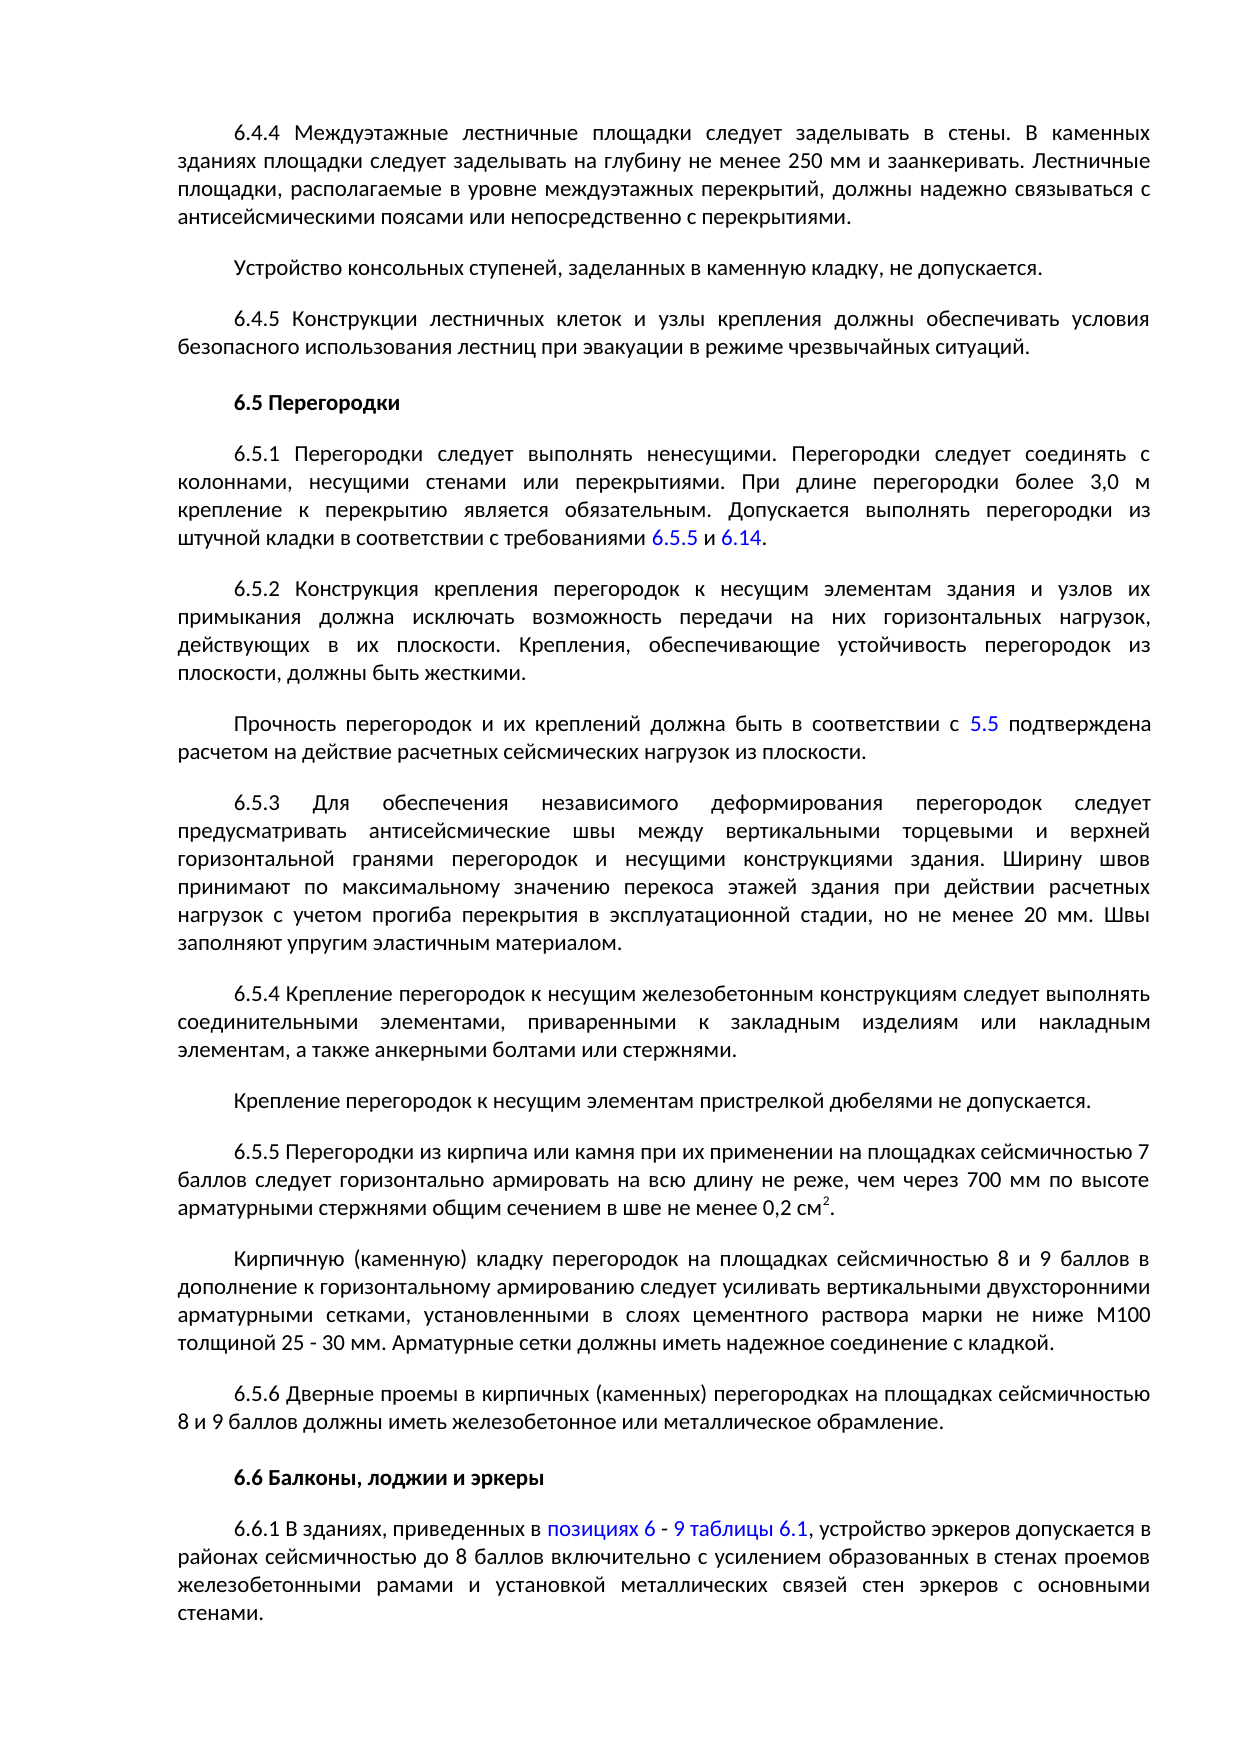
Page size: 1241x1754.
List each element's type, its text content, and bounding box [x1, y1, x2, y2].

text Устройство консольных ступеней, заделанных в каменную кладку, не допускается. [177, 253, 1152, 281]
text 6.4.5 Конструкции лестничных клеток и узлы крепления должны обеспечивать условия безопасного использования лестниц при эвакуации в режиме чрезвычайных ситуаций. [177, 304, 1152, 360]
text 6.5.6 Дверные проемы в кирпичных (каменных) перегородках на площадках сейсмичностью 8 и 9 баллов должны иметь железобетонное или металлическое обрамление. [177, 1379, 1152, 1435]
title 6.5 Перегородки [177, 388, 1152, 416]
text 6.5.5 Перегородки из кирпича или камня при их применении на площадках сейсмичностью 7 баллов следует горизонтально армировать на всю длину не реже, чем через 700 мм по высоте арматурными стержнями общим сечением в шве не менее 0,2 см2. [177, 1137, 1152, 1221]
text 6.5.3 Для обеспечения независимого деформирования перегородок следует предусматривать антисейсмические швы между вертикальными торцевыми и верхней горизонтальной гранями перегородок и несущими конструкциями здания. Ширину швов принимают по максимальному значению перекоса этажей здания при действии расчетных нагрузок с учетом прогиба перекрытия в эксплуатационной стадии, но не менее 20 мм. Швы заполняют упругим эластичным материалом. [177, 788, 1152, 956]
text Кирпичную (каменную) кладку перегородок на площадках сейсмичностью 8 и 9 баллов в дополнение к горизонтальному армированию следует усиливать вертикальными двухсторонними арматурными сетками, установленными в слоях цементного раствора марки не ниже М100 толщиной 25 - 30 мм. Арматурные сетки должны иметь надежное соединение с кладкой. [177, 1244, 1152, 1356]
text 6.4.4 Междуэтажные лестничные площадки следует заделывать в стены. В каменных зданиях площадки следует заделывать на глубину не менее 250 мм и заанкеривать. Лестничные площадки, располагаемые в уровне междуэтажных перекрытий, должны надежно связываться с антисейсмическими поясами или непосредственно с перекрытиями. [177, 118, 1152, 230]
text Крепление перегородок к несущим элементам пристрелкой дюбелями не допускается. [177, 1086, 1152, 1114]
text 6.5.4 Крепление перегородок к несущим железобетонным конструкциям следует выполнять соединительными элементами, приваренными к закладным изделиям или накладным элементам, а также анкерными болтами или стержнями. [177, 979, 1152, 1063]
text 6.5.1 Перегородки следует выполнять ненесущими. Перегородки следует соединять с колоннами, несущими стенами или перекрытиями. При длине перегородки более 3,0 м крепление к перекрытию является обязательным. Допускается выполнять перегородки из штучной кладки в соответствии с требованиями 6.5.5 и 6.14. [177, 439, 1152, 551]
title 6.6 Балконы, лоджии и эркеры [177, 1463, 1152, 1491]
text 6.5.2 Конструкция крепления перегородок к несущим элементам здания и узлов их примыкания должна исключать возможность передачи на них горизонтальных нагрузок, действующих в их плоскости. Крепления, обеспечивающие устойчивость перегородок из плоскости, должны быть жесткими. [177, 574, 1152, 686]
text Прочность перегородок и их креплений должна быть в соответствии с 5.5 подтверждена расчетом на действие расчетных сейсмических нагрузок из плоскости. [177, 709, 1152, 765]
text 6.6.1 В зданиях, приведенных в позициях 6 - 9 таблицы 6.1, устройство эркеров допускается в районах сейсмичностью до 8 баллов включительно с усилением образованных в стенах проемов железобетонными рамами и установкой металлических связей стен эркеров с основными стенами. [177, 1514, 1152, 1626]
